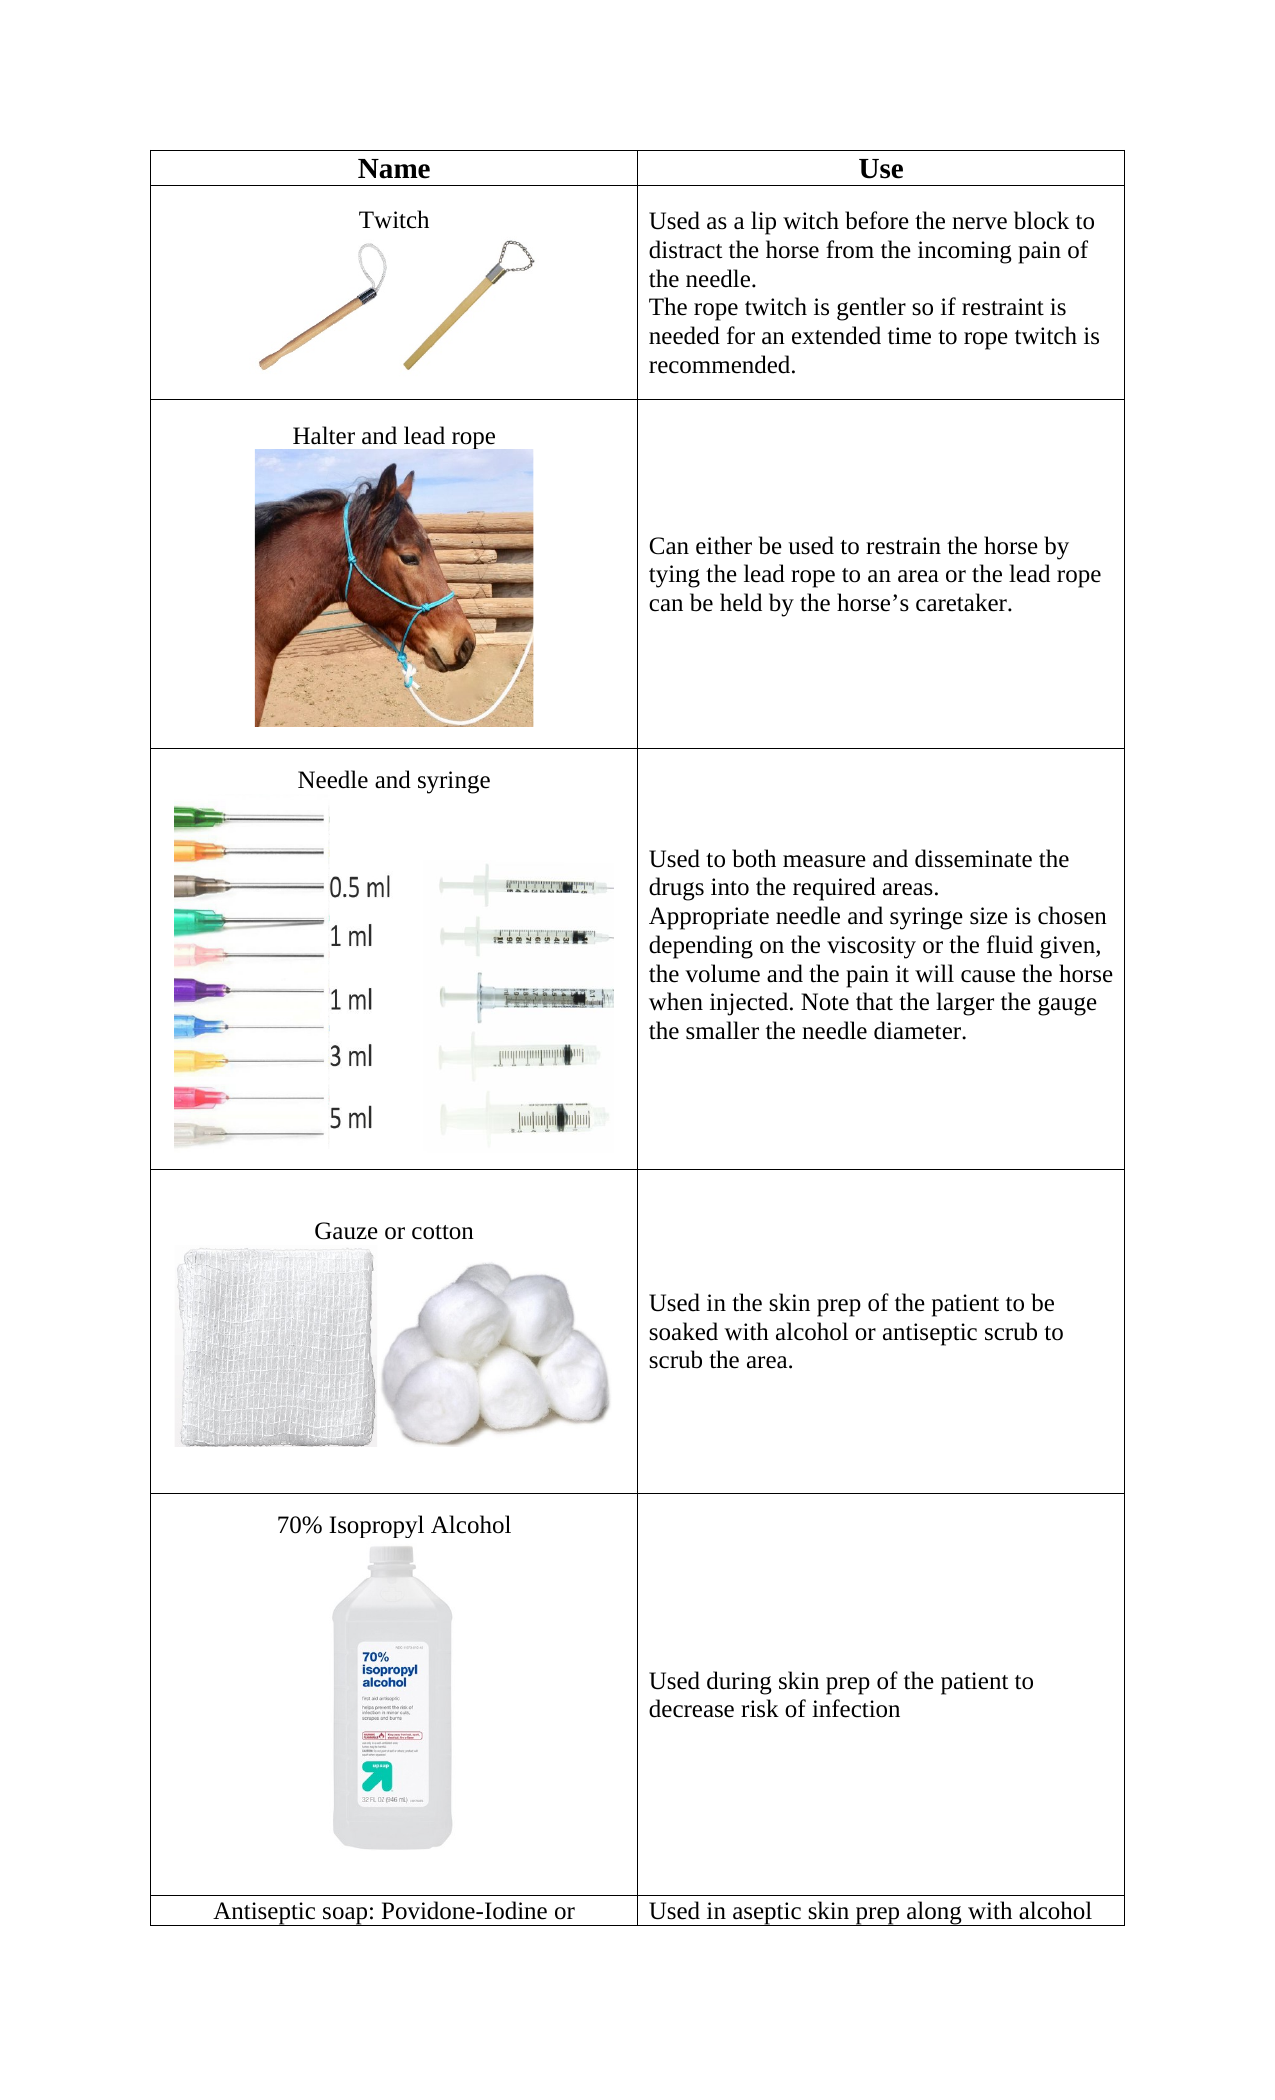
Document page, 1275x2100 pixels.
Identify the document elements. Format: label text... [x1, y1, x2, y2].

picture [254, 449, 534, 727]
picture [174, 794, 614, 1153]
table_cell Can either be used to restrain the horse by tying the lead rope to an area or the lead rope can be held by the horse’s caretaker. [638, 400, 1124, 748]
table_cell Gauze or cotton [151, 1170, 637, 1493]
table_header Use [638, 151, 1124, 184]
table_cell Twitch [151, 186, 637, 399]
table_cell Used as a lip witch before the nerve block to distract the horse from the incoming pain of the needle. The rope twitch is gentler so if restraint is needed for an extended time to rope twitch is recommended. [638, 186, 1124, 399]
picture [328, 1538, 460, 1851]
table_cell Used to both measure and disseminate the drugs into the required areas. Appropriate needle and syringe size is chosen depending on the viscosity or the fluid given, the volume and the pain it will cause the horse when injected. Note that the larger the gauge the smaller the needle diameter. [638, 749, 1124, 1169]
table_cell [151, 1896, 637, 1925]
table_cell Halter and lead rope [151, 400, 637, 748]
picture [174, 1245, 614, 1447]
table_cell 70% Isopropyl Alcohol [151, 1494, 637, 1895]
table_cell Needle and syringe [151, 749, 637, 1169]
table_cell Used in the skin prep of the patient to be soaked with alcohol or antiseptic scrub to scrub the area. [638, 1170, 1124, 1493]
picture [249, 233, 539, 380]
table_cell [638, 1896, 1124, 1925]
table_cell Used during skin prep of the patient to decrease risk of infection [638, 1494, 1124, 1895]
table_header Name [151, 151, 637, 184]
